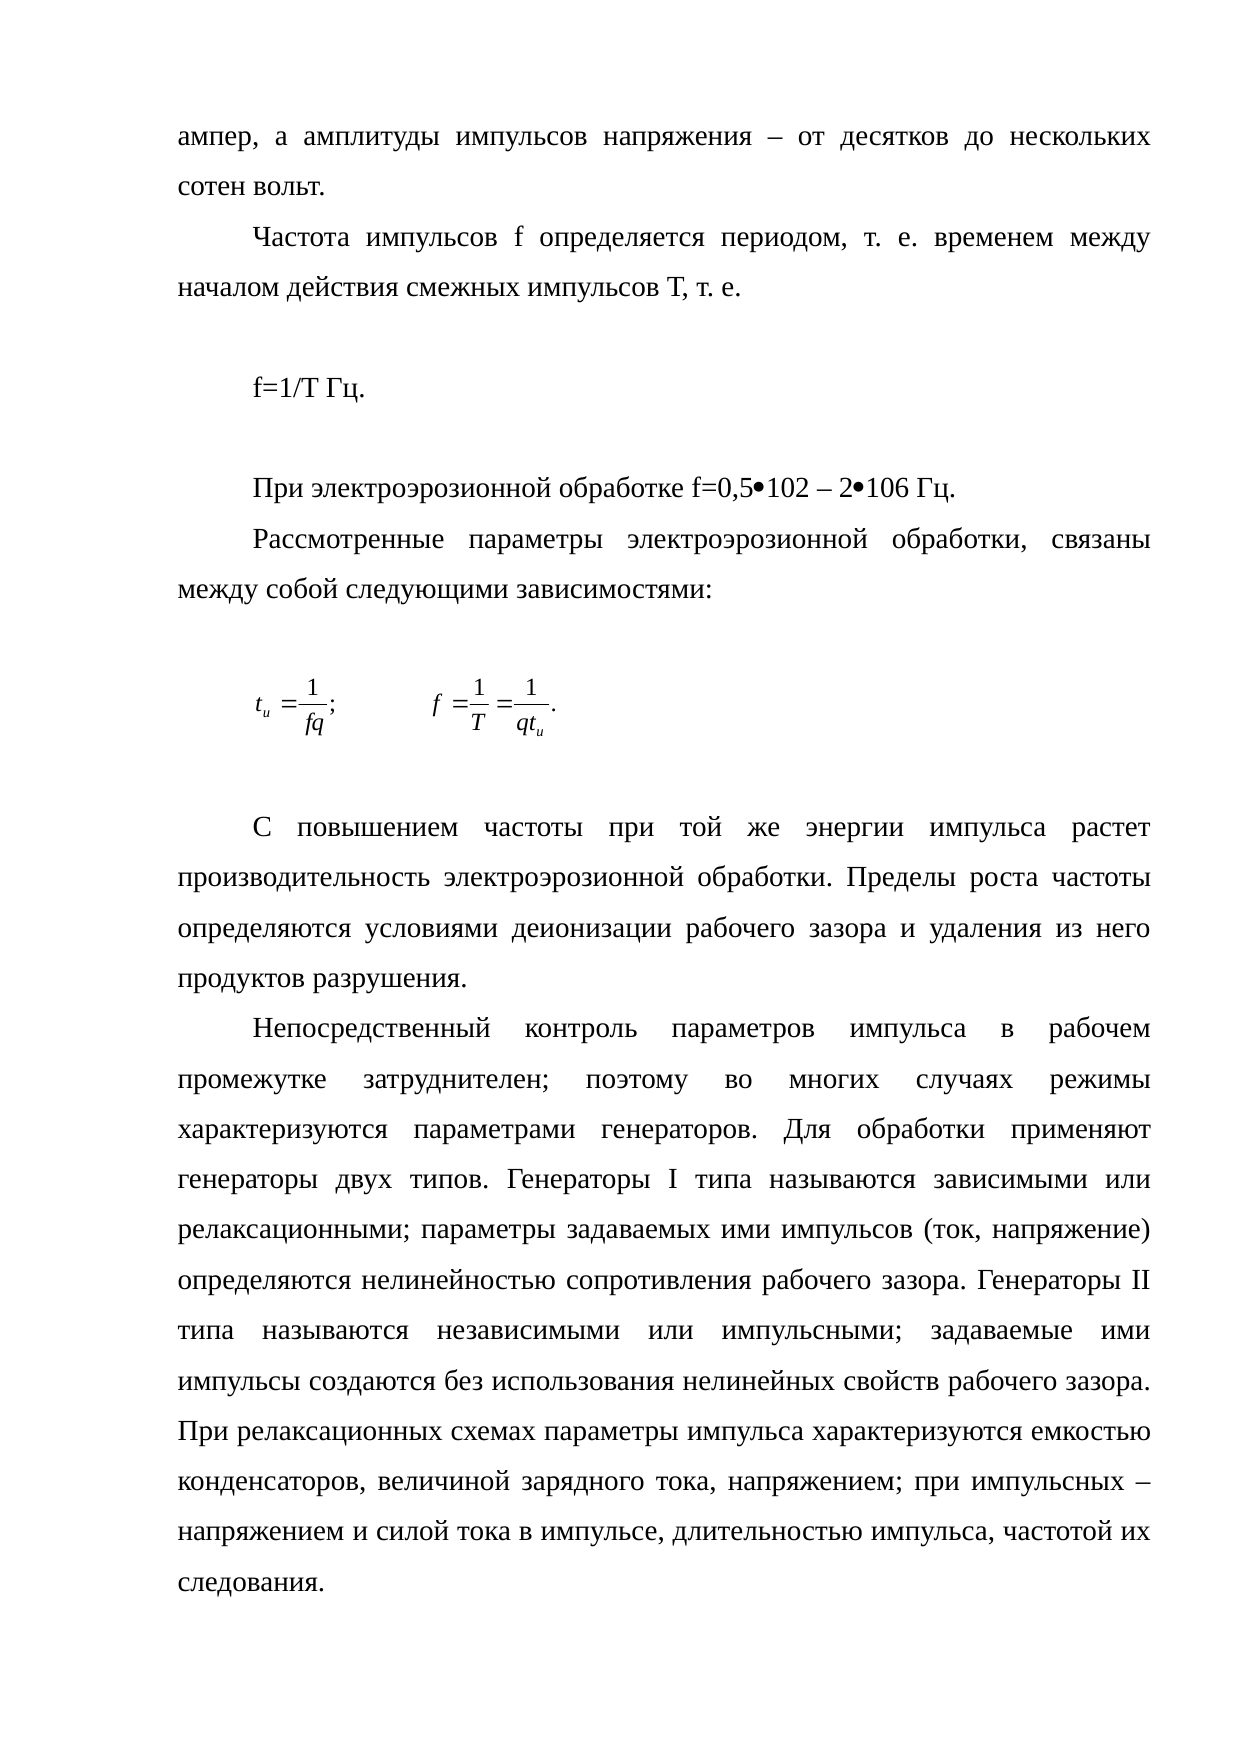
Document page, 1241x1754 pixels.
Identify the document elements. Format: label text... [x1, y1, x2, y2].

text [177, 118, 1152, 202]
text Рассмотренные параметры электроэрозионной обработки, связаны между собой следующими зависимостями: [177, 521, 1152, 604]
text Частота импульсов f определяется периодом, т. е. временем между началом действия смежных импульсов Т, т. е. [177, 219, 1152, 303]
text Непосредственный контроль параметров импульса в рабочем промежутке затруднителен; поэтому во многих случаях режимы характеризуются параметрами генераторов. Для обработки применяют генераторы двух типов. Генераторы I типа называются зависимыми или релаксационными; параметры задаваемых ими импульсов (ток, напряжение) определяются нелинейностью сопротивления рабочего зазора. Генераторы II типа называются независимыми или импульсными; задаваемые ими импульсы создаются без использования нелинейных свойств рабочего зазора. При релаксационных схемах параметры импульса характеризуются емкостью конденсаторов, величиной зарядного тока, напряжением; при импульсных – напряжением и силой тока в импульсе, длительностью импульса, частотой их следования. [177, 1010, 1152, 1597]
text f=1/T Гц. [177, 370, 1152, 403]
text С повышением частоты при той же энергии импульса растет производительность электроэрозионной обработки. Пределы роста частоты определяются условиями деионизации рабочего зазора и удаления из него продуктов разрушения. [177, 809, 1152, 994]
text При электроэрозионной обработке f=0,5102 – 2106 Гц. [177, 470, 1152, 504]
